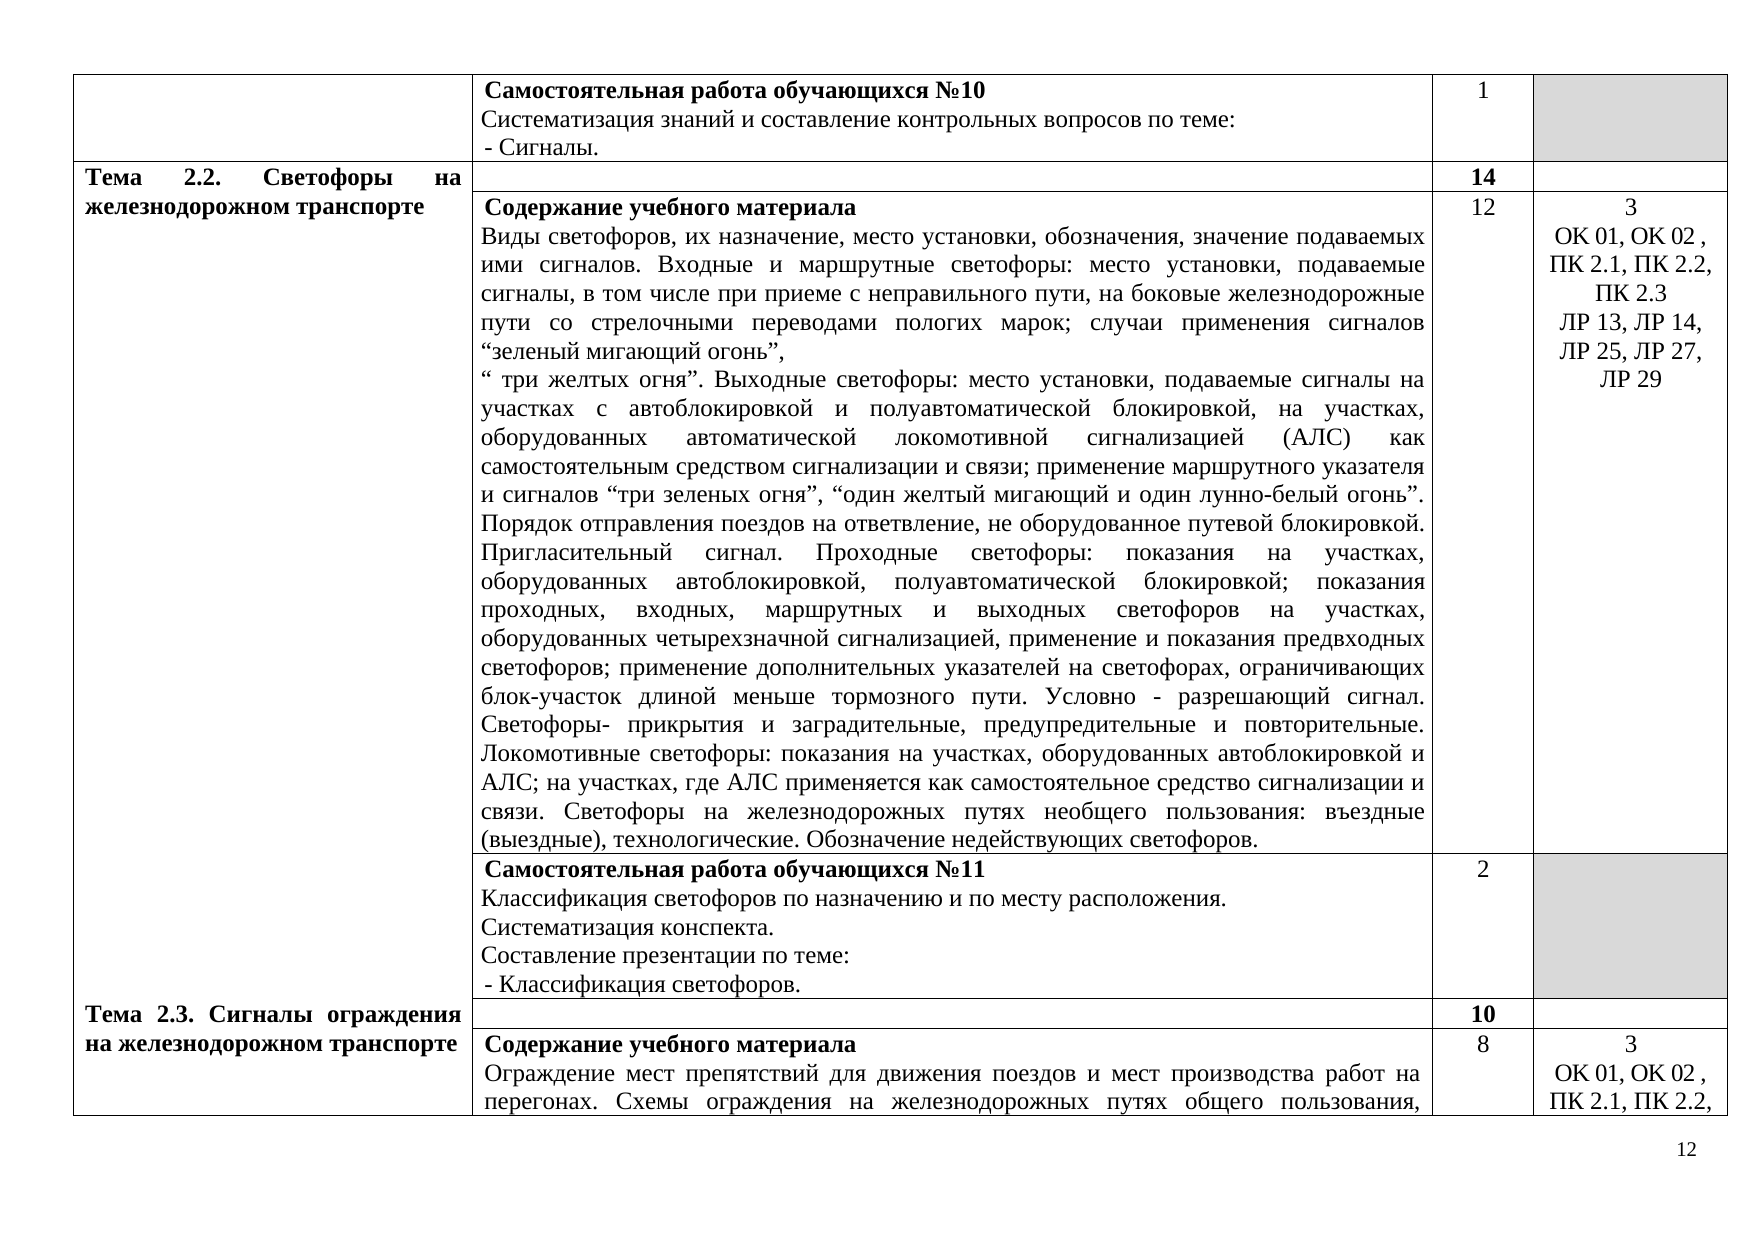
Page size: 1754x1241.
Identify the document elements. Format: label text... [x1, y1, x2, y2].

table_cell 14 [1433, 162, 1533, 191]
table_cell Самостоятельная работа обучающихся №10 Систематизация знаний и составление контрольных вопросов по теме: - Сигналы. [473, 75, 1432, 161]
table_cell [473, 162, 1432, 191]
table_cell 12 [1433, 192, 1533, 853]
table_cell [1534, 162, 1727, 191]
table_cell [1534, 75, 1727, 161]
table_cell [1534, 854, 1727, 998]
table_cell 3 OK 01, OK 02 , ПК 2.1, ПК 2.2, ПК 2.3 ЛР 13, ЛР 14, ЛР 25, ЛР 27, ЛР 29 [1534, 192, 1727, 853]
table_cell Самостоятельная работа обучающихся №11 Классификация светофоров по назначению и по месту расположения. Систематизация конспекта. Составление презентации по теме: - Классификация светофоров. [473, 854, 1432, 998]
table_cell 10 [1433, 999, 1533, 1028]
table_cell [1534, 1029, 1727, 1115]
table_cell 2 [1433, 854, 1533, 998]
table_cell [1534, 999, 1727, 1028]
table_cell 8 [1433, 1029, 1533, 1115]
table_cell Содержание учебного материала Виды светофоров, их назначение, место установки, обозначения, значение подаваемых ими сигналов. Входные и маршрутные светофоры: место установки, подаваемые сигналы, в том числе при приеме с неправильного пути, на боковые железнодорожные пути со стрелочными переводами пологих марок; случаи применения сигналов “зеленый мигающий огонь”, “ три желтых огня”. Выходные светофоры: место установки, подаваемые сигналы на участках с автоблокировкой и полуавтоматической блокировкой, на участках, оборудованных автоматической локомотивной сигнализацией (АЛС) как самостоятельным средством сигнализации и связи; применение маршрутного указателя и сигналов “три зеленых огня”, “один желтый мигающий и один лунно-белый огонь”. Порядок отправления поездов на ответвление, не оборудованное путевой блокировкой. Пригласительный сигнал. Проходные светофоры: показания на участках, оборудованных автоблокировкой, полуавтоматической блокировкой; показания проходных, входных, маршрутных и выходных светофоров на участках, оборудованных четырехзначной сигнализацией, применение и показания предвходных светофоров; применение дополнительных указателей на светофорах, ограничивающих блок-участок длиной меньше тормозного пути. Условно - разрешающий сигнал. Светофоры- прикрытия и заградительные, предупредительные и повторительные. Локомотивные светофоры: показания на участках, оборудованных автоблокировкой и АЛС; на участках, где АЛС применяется как самостоятельное средство сигнализации и связи. Светофоры на железнодорожных путях необщего пользования: въездные (выездные), технологические. Обозначение недействующих светофоров. [473, 192, 1432, 853]
table_cell Тема 2.2. Светофоры на железнодорожном транспорте [74, 162, 472, 998]
table_cell [473, 999, 1432, 1028]
table_cell Тема 2.3. Сигналы ограждения на железнодорожном транспорте [74, 999, 472, 1115]
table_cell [473, 1029, 1432, 1115]
table_cell 1 [1433, 75, 1533, 161]
